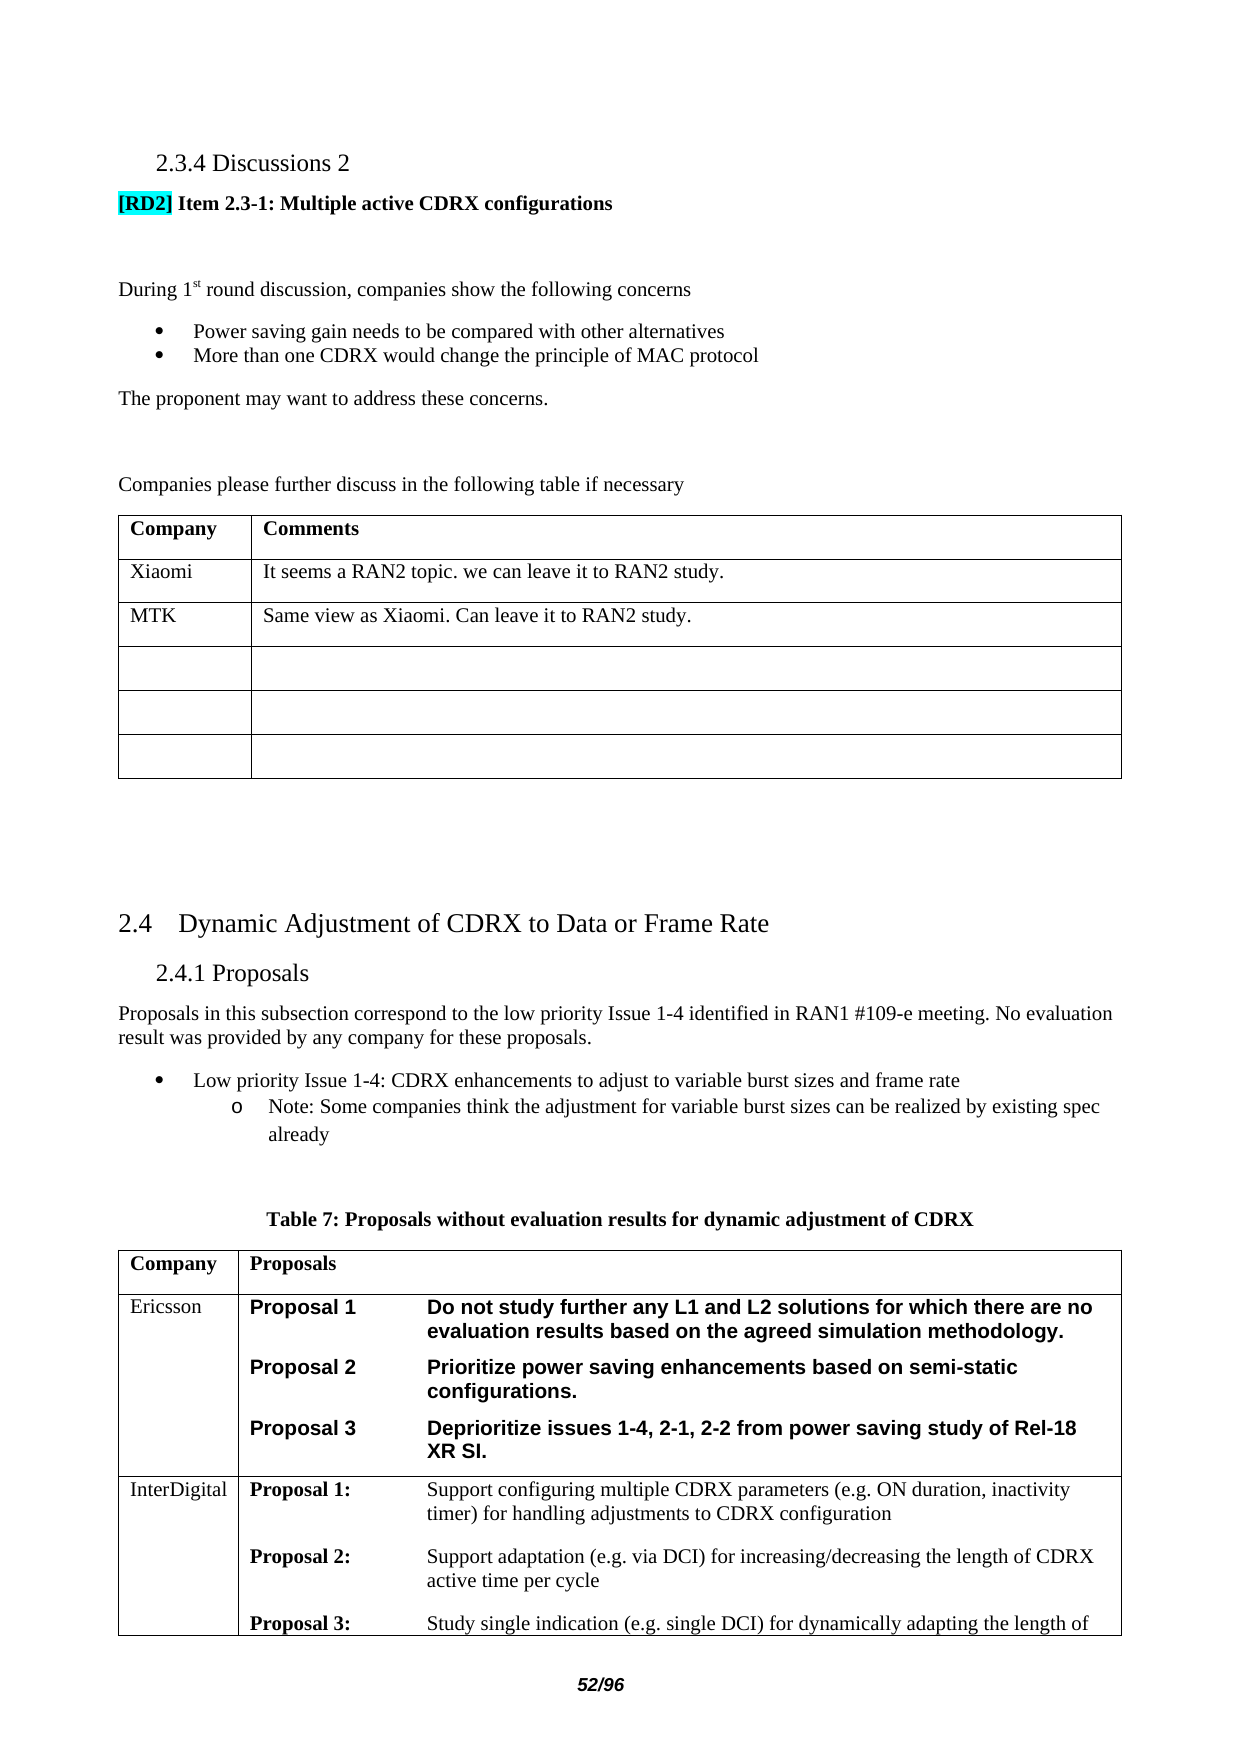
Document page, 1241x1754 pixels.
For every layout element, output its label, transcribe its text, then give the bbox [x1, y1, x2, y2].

table_cell Proposal 1 Do not study further any L1 and L2 solutions for which there are no evaluation results based on the agreed simulation methodology. Proposal 2 Prioritize power saving enhancements based on semi-static configurations. Proposal 3 Deprioritize issues 1-4, 2-1, 2-2 from power saving study of Rel-18 XR SI. [239, 1295, 1121, 1476]
table_cell Same view as Xiaomi. Can leave it to RAN2 study. [252, 603, 1121, 646]
table_cell [119, 691, 251, 734]
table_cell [239, 1477, 1121, 1634]
table_cell [252, 647, 1121, 690]
subtitle 2.4.1 Proposals [118, 958, 1122, 987]
text Table 7: Proposals without evaluation results for dynamic adjustment of CDRX [118, 1207, 1122, 1231]
text The proponent may want to address these concerns. [118, 386, 1122, 410]
table_cell Ericsson [119, 1295, 238, 1476]
table_header Proposals [239, 1251, 1121, 1293]
table_header Company [119, 1251, 238, 1293]
list Power saving gain needs to be compared with other alternatives [156, 319, 1122, 343]
table_cell It seems a RAN2 topic. we can leave it to RAN2 study. [252, 560, 1121, 602]
table_cell [119, 735, 251, 778]
table_cell Xiaomi [119, 560, 251, 602]
subtitle Dynamic Adjustment of CDRX to Data or Frame Rate [118, 907, 1122, 938]
table_cell InterDigital [119, 1477, 238, 1634]
text During 1st round discussion, companies show the following concerns [118, 276, 1122, 301]
list Note: Some companies think the adjustment for variable burst sizes can be realized by existing spec already [231, 1094, 1122, 1146]
list Low priority Issue 1-4: CDRX enhancements to adjust to variable burst sizes and frame rate [156, 1068, 1122, 1092]
table_header Company [119, 516, 251, 558]
subtitle 2.3.4 Discussions 2 [118, 148, 1122, 176]
table_cell MTK [119, 603, 251, 646]
table_header Comments [252, 516, 1121, 558]
list More than one CDRX would change the principle of MAC protocol [156, 343, 1122, 367]
table_cell [252, 691, 1121, 734]
text Proposals in this subsection correspond to the low priority Issue 1-4 identified in RAN1 #109-e meeting. No evaluation result was provided by any company for these proposals. [118, 1001, 1122, 1049]
table_cell [119, 647, 251, 690]
table_cell [252, 735, 1121, 778]
text Companies please further discuss in the following table if necessary [118, 472, 1122, 496]
text [RD2] Item 2.3-1: Multiple active CDRX configurations [172, 191, 1122, 215]
